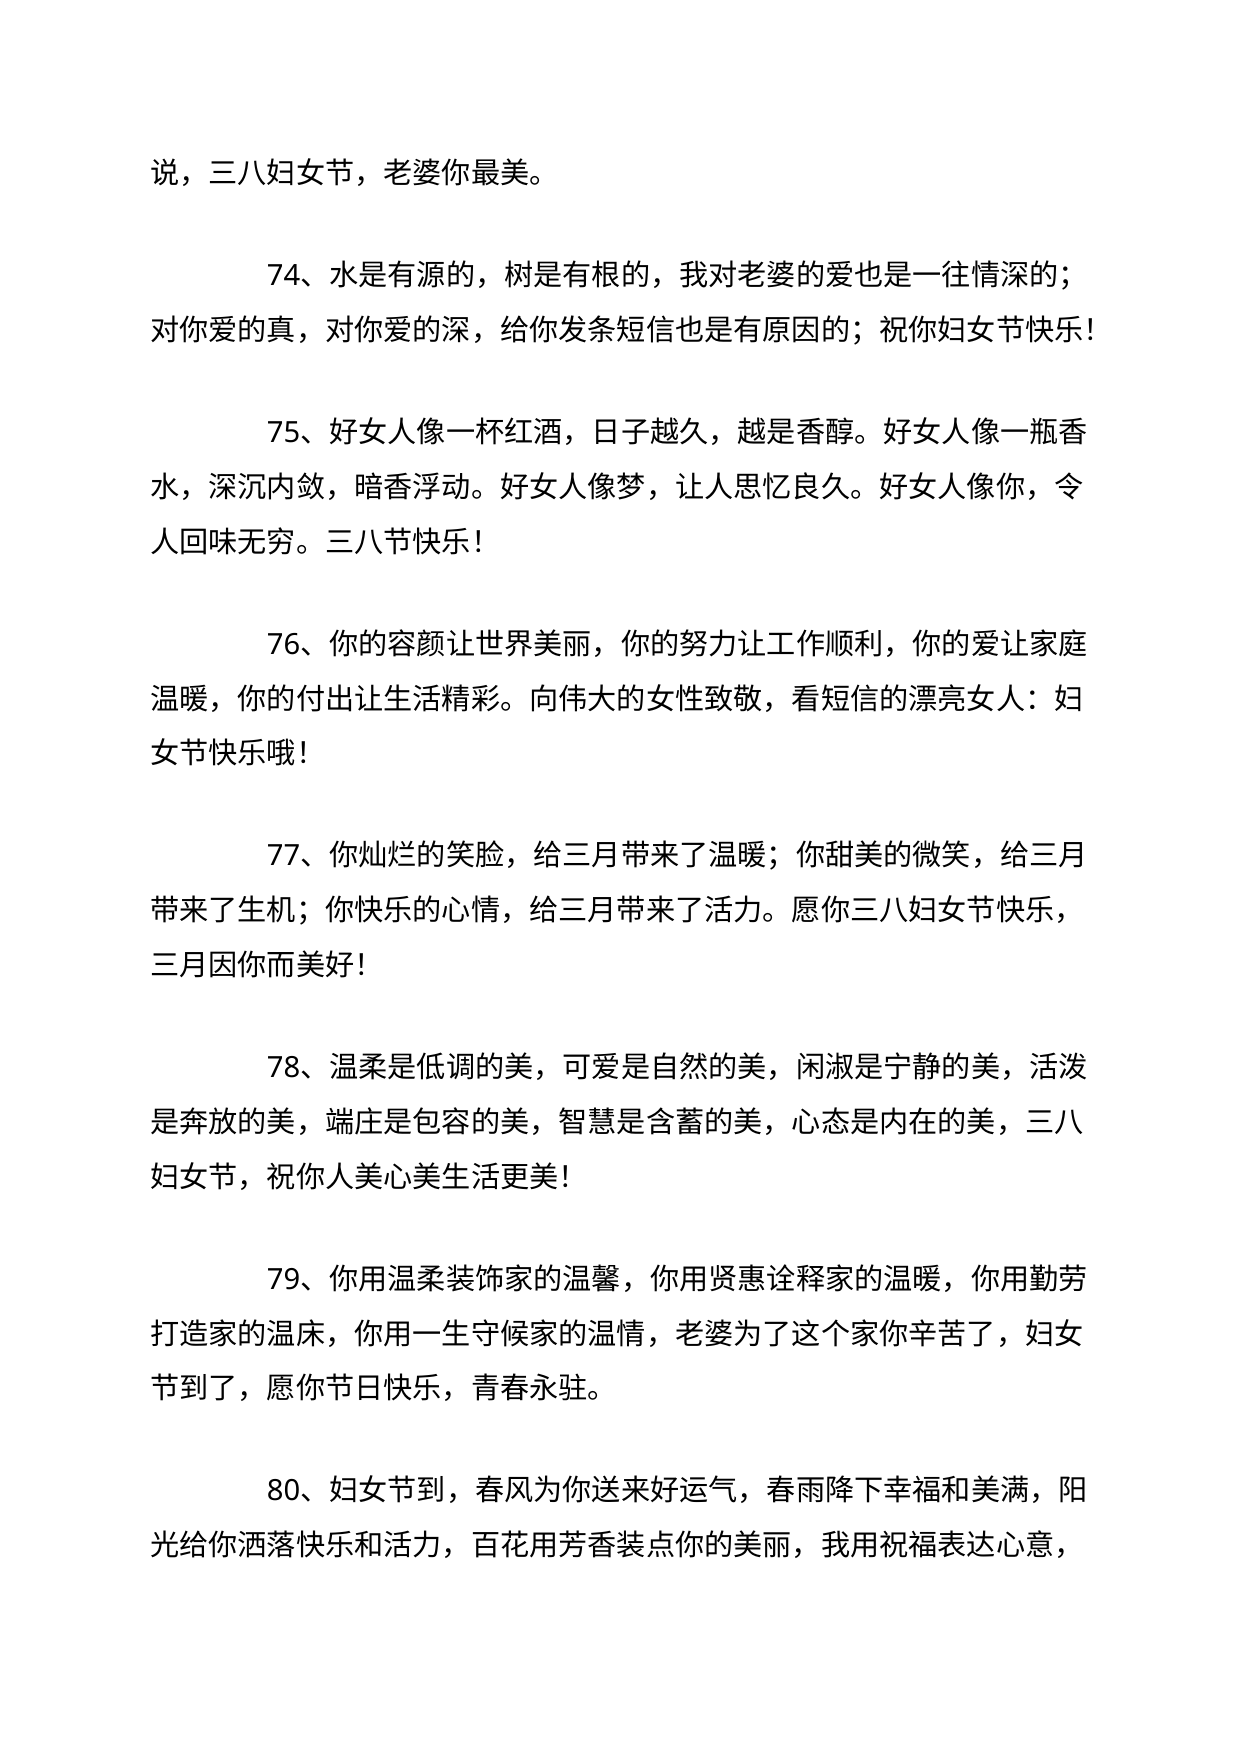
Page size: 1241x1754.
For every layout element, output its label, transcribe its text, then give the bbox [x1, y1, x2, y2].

text 78、温柔是低调的美，可爱是自然的美，闲淑是宁静的美，活泼是奔放的美，端庄是包容的美，智慧是含蓄的美，心态是内在的美，三八妇女节，祝你人美心美生活更美！ [150, 1043, 1090, 1196]
text 74、水是有源的，树是有根的，我对老婆的爱也是一往情深的；对你爱的真，对你爱的深，给你发条短信也是有原因的；祝你妇女节快乐！ [150, 252, 1090, 349]
text 77、你灿烂的笑脸，给三月带来了温暖；你甜美的微笑，给三月带来了生机；你快乐的心情，给三月带来了活力。愿你三八妇女节快乐，三月因你而美好！ [150, 832, 1090, 984]
text 75、好女人像一杯红酒，日子越久，越是香醇。好女人像一瓶香水，深沉内敛，暗香浮动。好女人像梦，让人思忆良久。好女人像你，令人回味无穷。三八节快乐！ [150, 408, 1090, 561]
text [150, 150, 1090, 192]
text 79、你用温柔装饰家的温馨，你用贤惠诠释家的温暖，你用勤劳打造家的温床，你用一生守候家的温情，老婆为了这个家你辛苦了，妇女节到了，愿你节日快乐，青春永驻。 [150, 1255, 1090, 1407]
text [150, 1467, 1090, 1564]
text 76、你的容颜让世界美丽，你的努力让工作顺利，你的爱让家庭温暖，你的付出让生活精彩。向伟大的女性致敬，看短信的漂亮女人：妇女节快乐哦！ [150, 620, 1090, 772]
